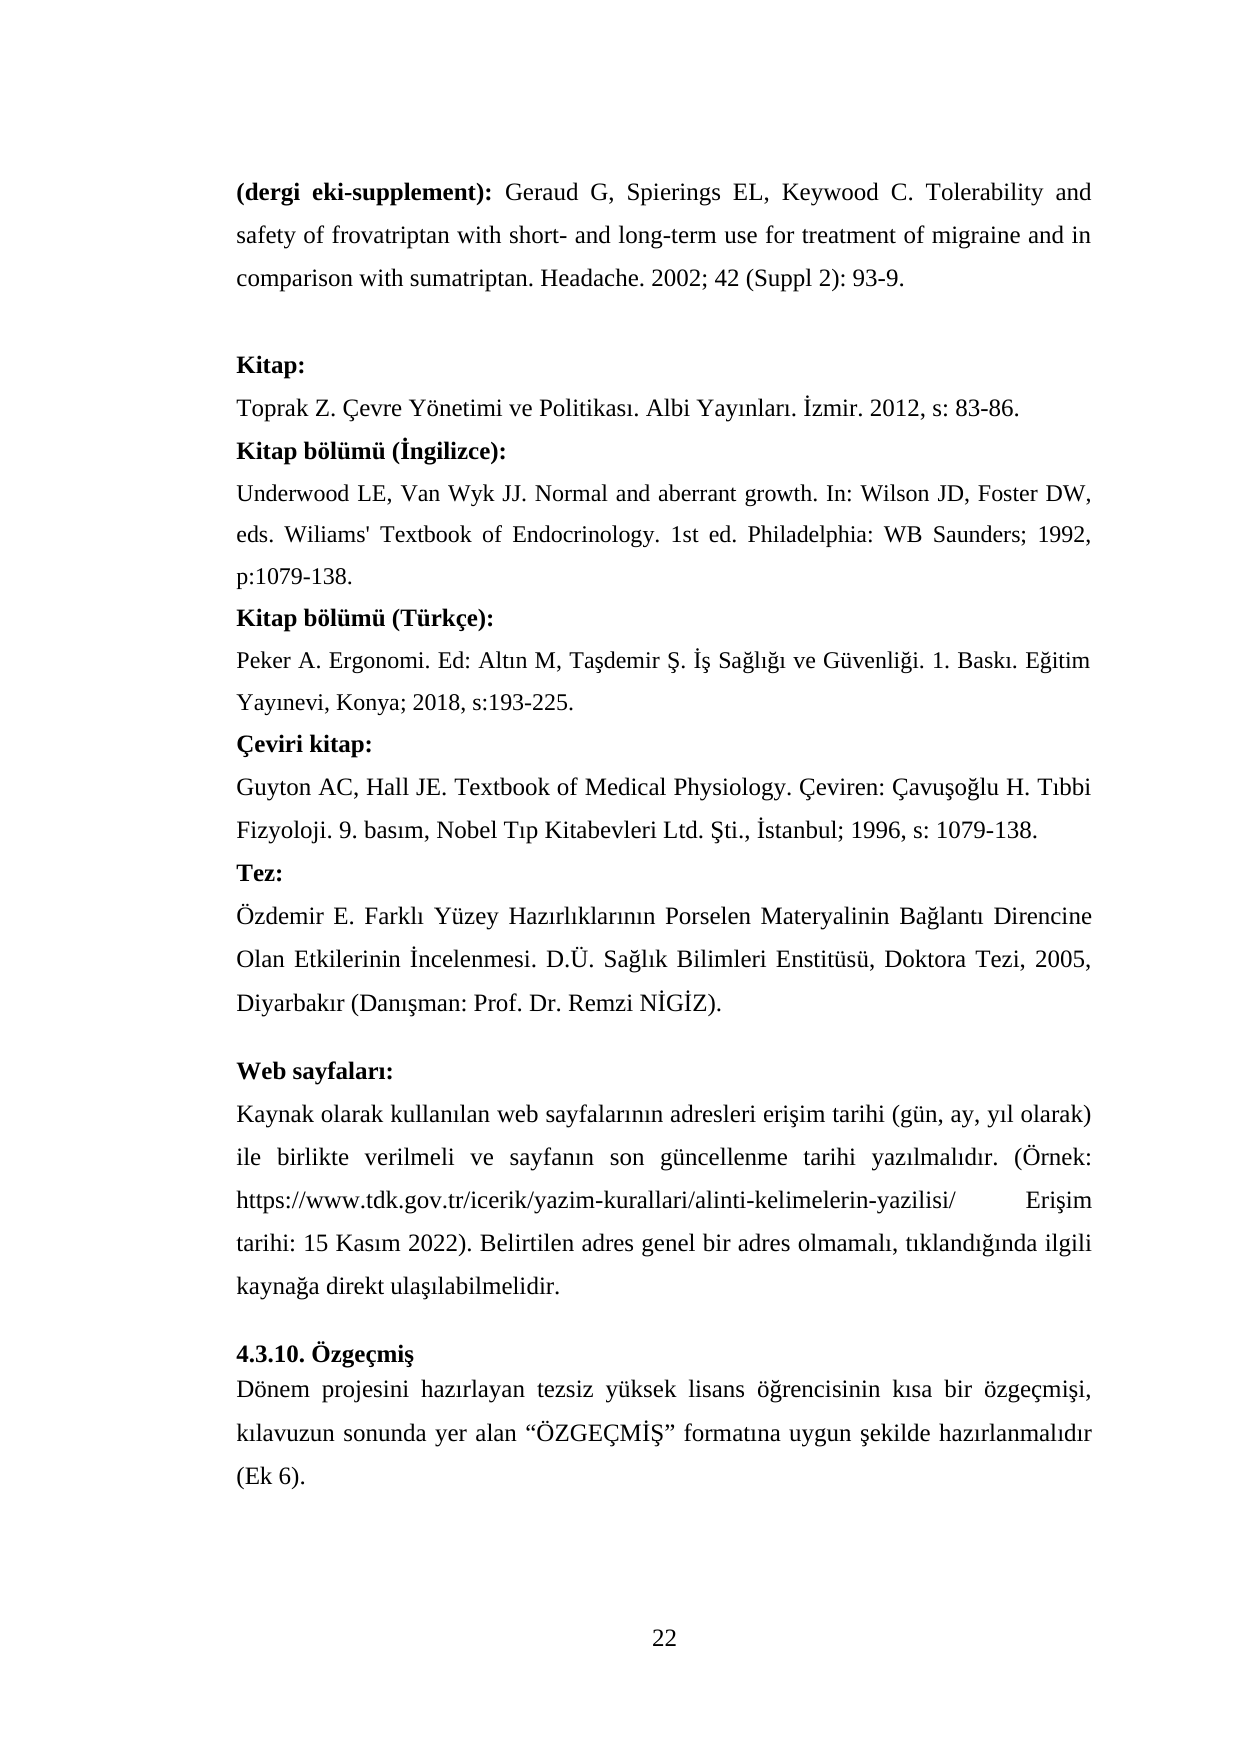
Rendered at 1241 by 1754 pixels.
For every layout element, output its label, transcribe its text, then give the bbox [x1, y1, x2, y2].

text Dönem projesini hazırlayan tezsiz yüksek lisans öğrencisinin kısa bir özgeçmişi, kılavuzun sonunda yer alan “ÖZGEÇMİŞ” formatına uygun şekilde hazırlanmalıdır (Ek 6). [236, 1374, 1092, 1489]
text Çeviri kitap: [236, 729, 1092, 758]
text Toprak Z. Çevre Yönetimi ve Politikası. Albi Yayınları. İzmir. 2012, s: 83-86. [231, 393, 1092, 422]
text Guyton AC, Hall JE. Textbook of Medical Physiology. Çeviren: Çavuşoğlu H. Tıbbi Fizyoloji. 9. basım, Nobel Tıp Kitabevleri Ltd. Şti., İstanbul; 1996, s: 1079-138. [236, 772, 1092, 844]
text Kaynak olarak kullanılan web sayfalarının adresleri erişim tarihi (gün, ay, yıl olarak) ile birlikte verilmeli ve sayfanın son güncellenme tarihi yazılmalıdır. (Örnek: https://www.tdk.gov.tr/icerik/yazim-kurallari/alinti-kelimelerin-yazilisi/ Erişim tarihi: 15 Kasım 2022). Belirtilen adres genel bir adres olmamalı, tıklandığında ilgili kaynağa direkt ulaşılabilmelidir. [236, 1099, 1092, 1300]
text Kitap bölümü (İngilizce): [236, 436, 1092, 465]
text Özdemir E. Farklı Yüzey Hazırlıklarının Porselen Materyalinin Bağlantı Direncine Olan Etkilerinin İncelenmesi. D.Ü. Sağlık Bilimleri Enstitüsü, Doktora Tezi, 2005, Diyarbakır (Danışman: Prof. Dr. Remzi NİGİZ). [236, 901, 1092, 1016]
text Underwood LE, Van Wyk JJ. Normal and aberrant growth. In: Wilson JD, Foster DW, eds. Wiliams' Textbook of Endocrinology. 1st ed. Philadelphia: WB Saunders; 1992, p:1079-138. [236, 479, 1092, 589]
text Peker A. Ergonomi. Ed: Altın M, Taşdemir Ş. İş Sağlığı ve Güvenliği. 1. Baskı. Eğitim Yayınevi, Konya; 2018, s:193-225. [236, 646, 1092, 715]
text Tez: [236, 858, 1092, 887]
text Kitap: [236, 350, 1092, 378]
subtitle 4.3.10. Özgeçmiş [236, 1339, 1092, 1368]
text (dergi eki-supplement): Geraud G, Spierings EL, Keywood C. Tolerability and safety of frovatriptan with short- and long-term use for treatment of migraine and in comparison with sumatriptan. Headache. 2002; 42 (Suppl 2): 93-9. [236, 177, 1092, 292]
text Kitap bölümü (Türkçe): [231, 603, 1092, 632]
text Web sayfaları: [236, 1056, 1092, 1084]
